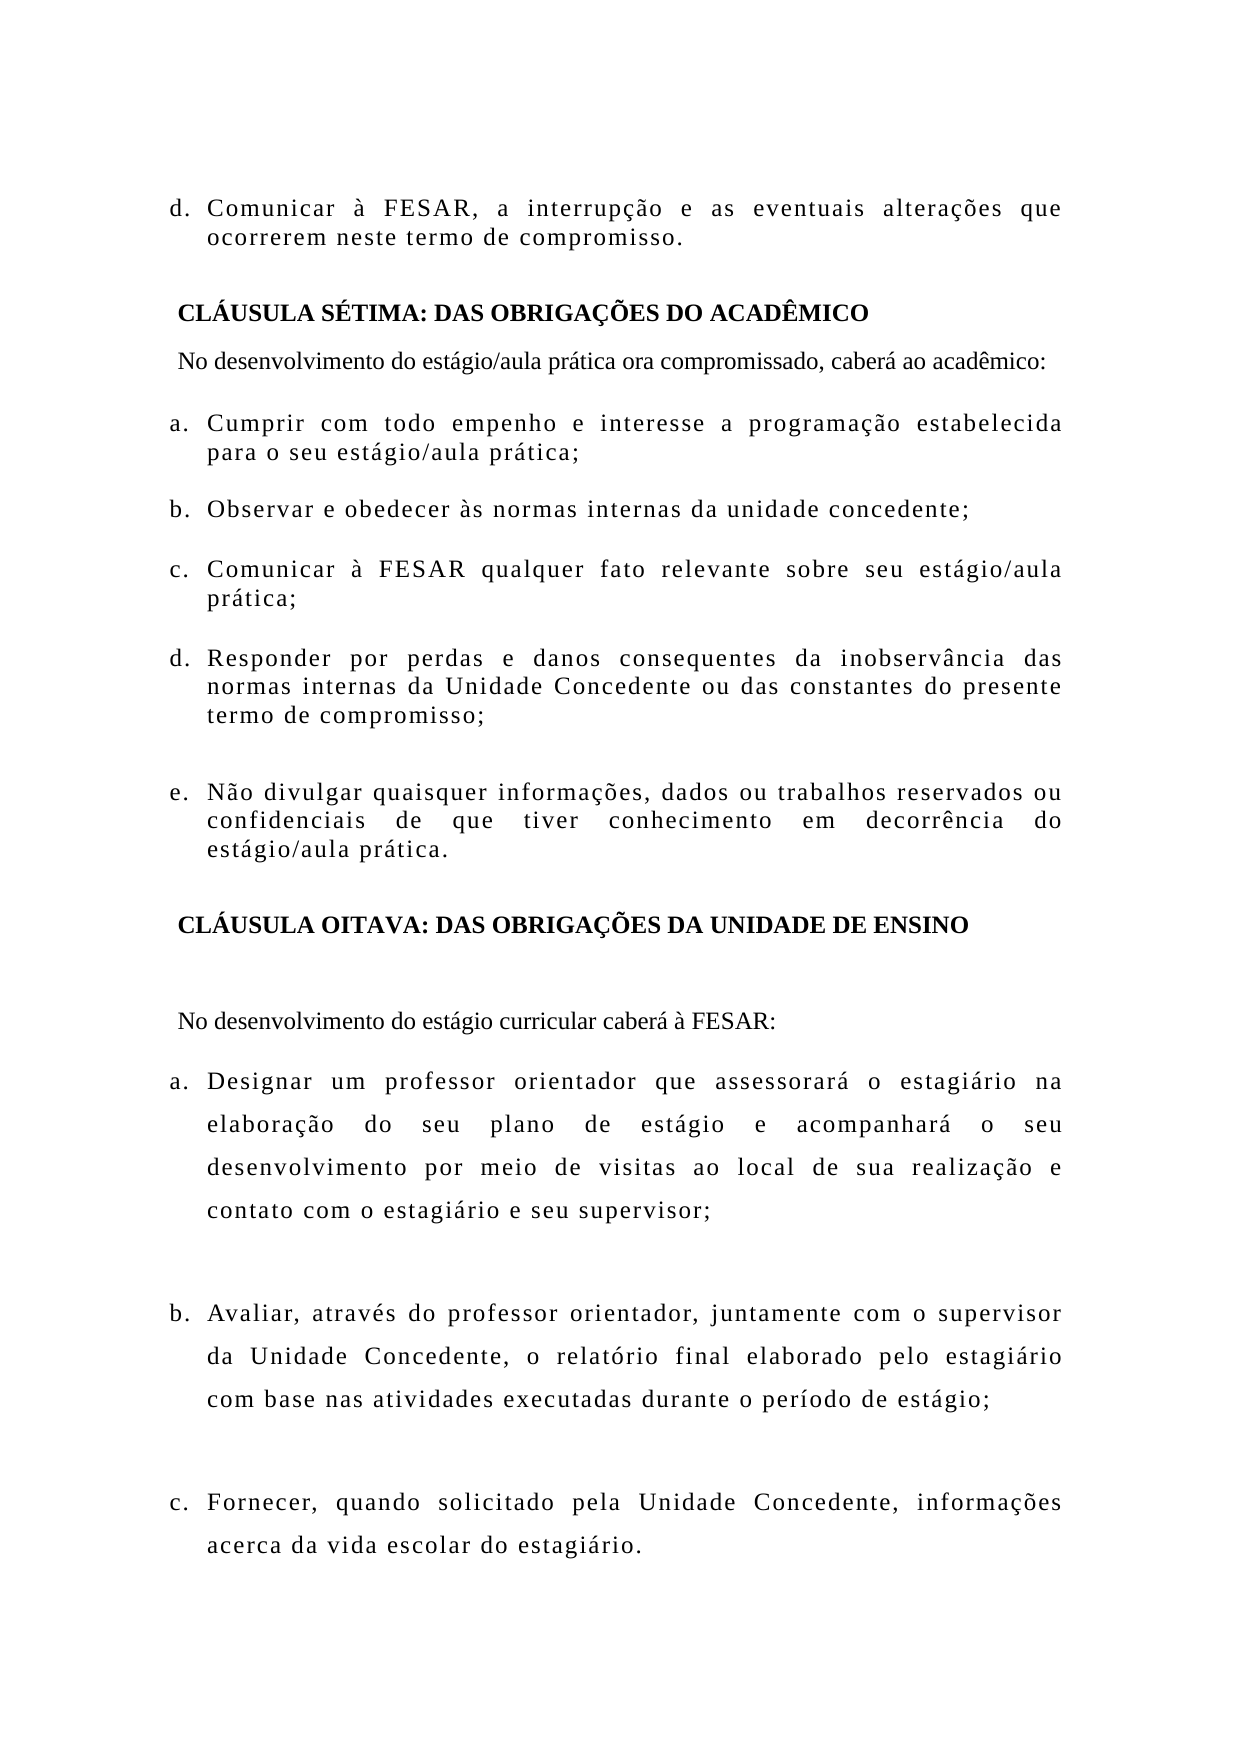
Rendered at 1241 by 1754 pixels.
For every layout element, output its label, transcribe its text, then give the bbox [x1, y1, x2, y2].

list Fornecer, quando solicitado pela Unidade Concedente, informações acerca da vida escolar do estagiário. [169, 1487, 1063, 1559]
list Observar e obedecer às normas internas da unidade concedente; [169, 494, 1063, 523]
text CLÁUSULA OITAVA: DAS OBRIGAÇÕES DA UNIDADE DE ENSINO [177, 911, 1063, 939]
list Comunicar à FESAR qualquer fato relevante sobre seu estágio/aula prática; [169, 554, 1063, 612]
list Avaliar, através do professor orientador, juntamente com o supervisor da Unidade Concedente, o relatório final elaborado pelo estagiário com base nas atividades executadas durante o período de estágio; [169, 1298, 1063, 1413]
list Designar um professor orientador que assessorará o estagiário na elaboração do seu plano de estágio e acompanhará o seu desenvolvimento por meio de visitas ao local de sua realização e contato com o estagiário e seu supervisor; [169, 1066, 1063, 1224]
list Responder por perdas e danos consequentes da inobservância das normas internas da Unidade Concedente ou das constantes do presente termo de compromisso; [169, 643, 1063, 729]
list Comunicar à FESAR, a interrupção e as eventuais alterações que ocorrerem neste termo de compromisso. [169, 193, 1063, 251]
list Não divulgar quaisquer informações, dados ou trabalhos reservados ou confidenciais de que tiver conhecimento em decorrência do estágio/aula prática. [169, 777, 1063, 863]
text No desenvolvimento do estágio/aula prática ora compromissado, caberá ao acadêmico: [177, 346, 1063, 375]
text No desenvolvimento do estágio curricular caberá à FESAR: [177, 1006, 1063, 1035]
list Cumprir com todo empenho e interesse a programação estabelecida para o seu estágio/aula prática; [169, 408, 1063, 466]
text CLÁUSULA SÉTIMA: DAS OBRIGAÇÕES DO ACADÊMICO [177, 298, 1063, 327]
